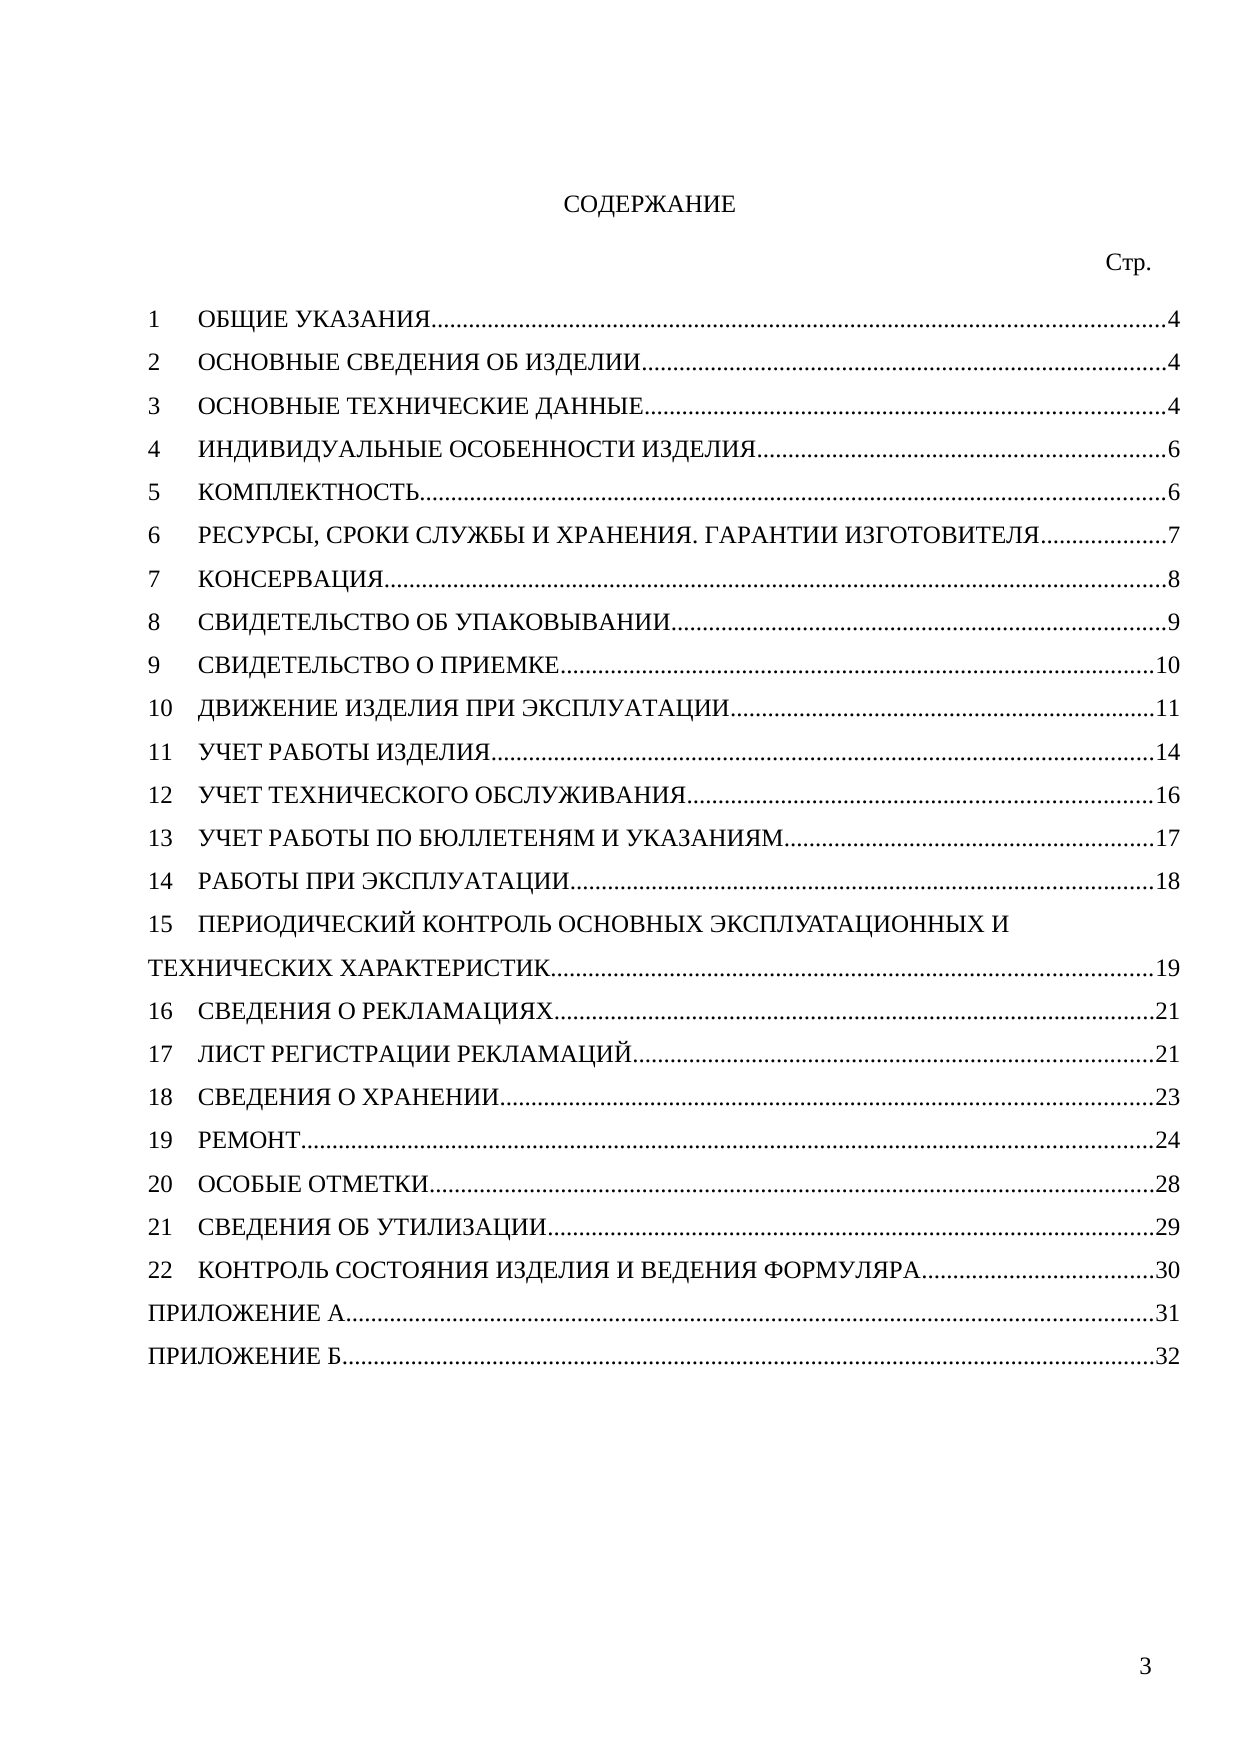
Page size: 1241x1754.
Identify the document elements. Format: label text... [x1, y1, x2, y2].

text 2 ОСНОВНЫЕ СВЕДЕНИЯ ОБ ИЗДЕЛИИ 4 [148, 347, 1152, 376]
text 7 КОНСЕРВАЦИЯ 8 [148, 564, 1152, 592]
text 20 ОСОБЫЕ ОТМЕТКИ 28 [148, 1169, 1152, 1197]
text 6 РЕСУРСЫ, СРОКИ СЛУЖБЫ И ХРАНЕНИЯ. ГАРАНТИИ ИЗГОТОВИТЕЛЯ 7 [148, 520, 1152, 549]
text 8 СВИДЕТЕЛЬСТВО ОБ УПАКОВЫВАНИИ 9 [148, 607, 1152, 636]
text 16 СВЕДЕНИЯ О РЕКЛАМАЦИЯХ 21 [148, 996, 1152, 1024]
text СОДЕРЖАНИЕ [148, 189, 1152, 218]
text Стр. [148, 247, 1152, 276]
text 18 СВЕДЕНИЯ О ХРАНЕНИИ 23 [148, 1082, 1152, 1111]
text 19 РЕМОНТ 24 [148, 1125, 1152, 1154]
text 9 СВИДЕТЕЛЬСТВО О ПРИЕМКЕ 10 [148, 650, 1152, 679]
text 1 ОБЩИЕ УКАЗАНИЯ 4 [148, 304, 1152, 333]
text 21 СВЕДЕНИЯ ОБ УТИЛИЗАЦИИ 29 [148, 1212, 1152, 1241]
text 5 КОМПЛЕКТНОСТЬ 6 [148, 477, 1152, 506]
text 14 РАБОТЫ ПРИ ЭКСПЛУАТАЦИИ 18 [148, 866, 1152, 895]
text 3 ОСНОВНЫЕ ТЕХНИЧЕСКИЕ ДАННЫЕ 4 [148, 391, 1152, 419]
text 10 ДВИЖЕНИЕ ИЗДЕЛИЯ ПРИ ЭКСПЛУАТАЦИИ 11 [148, 693, 1152, 722]
text 11 УЧЕТ РАБОТЫ ИЗДЕЛИЯ 14 [148, 737, 1152, 765]
text 17 ЛИСТ РЕГИСТРАЦИИ РЕКЛАМАЦИЙ 21 [148, 1039, 1152, 1068]
text 22 КОНТРОЛЬ СОСТОЯНИЯ ИЗДЕЛИЯ И ВЕДЕНИЯ ФОРМУЛЯРА 30 [148, 1255, 1152, 1284]
text ПРИЛОЖЕНИЕ Б 32 [148, 1341, 1152, 1370]
text 15 ПЕРИОДИЧЕСКИЙ КОНТРОЛЬ ОСНОВНЫХ ЭКСПЛУАТАЦИОННЫХ И ТЕХНИЧЕСКИХ ХАРАКТЕРИСТИК 19 [148, 909, 1152, 981]
text ПРИЛОЖЕНИЕ А 31 [148, 1298, 1152, 1327]
text 4 ИНДИВИДУАЛЬНЫЕ ОСОБЕННОСТИ ИЗДЕЛИЯ 6 [148, 434, 1152, 463]
text 13 УЧЕТ РАБОТЫ ПО БЮЛЛЕТЕНЯМ И УКАЗАНИЯМ 17 [148, 823, 1152, 852]
text 12 УЧЕТ ТЕХНИЧЕСКОГО ОБСЛУЖИВАНИЯ 16 [148, 780, 1152, 808]
